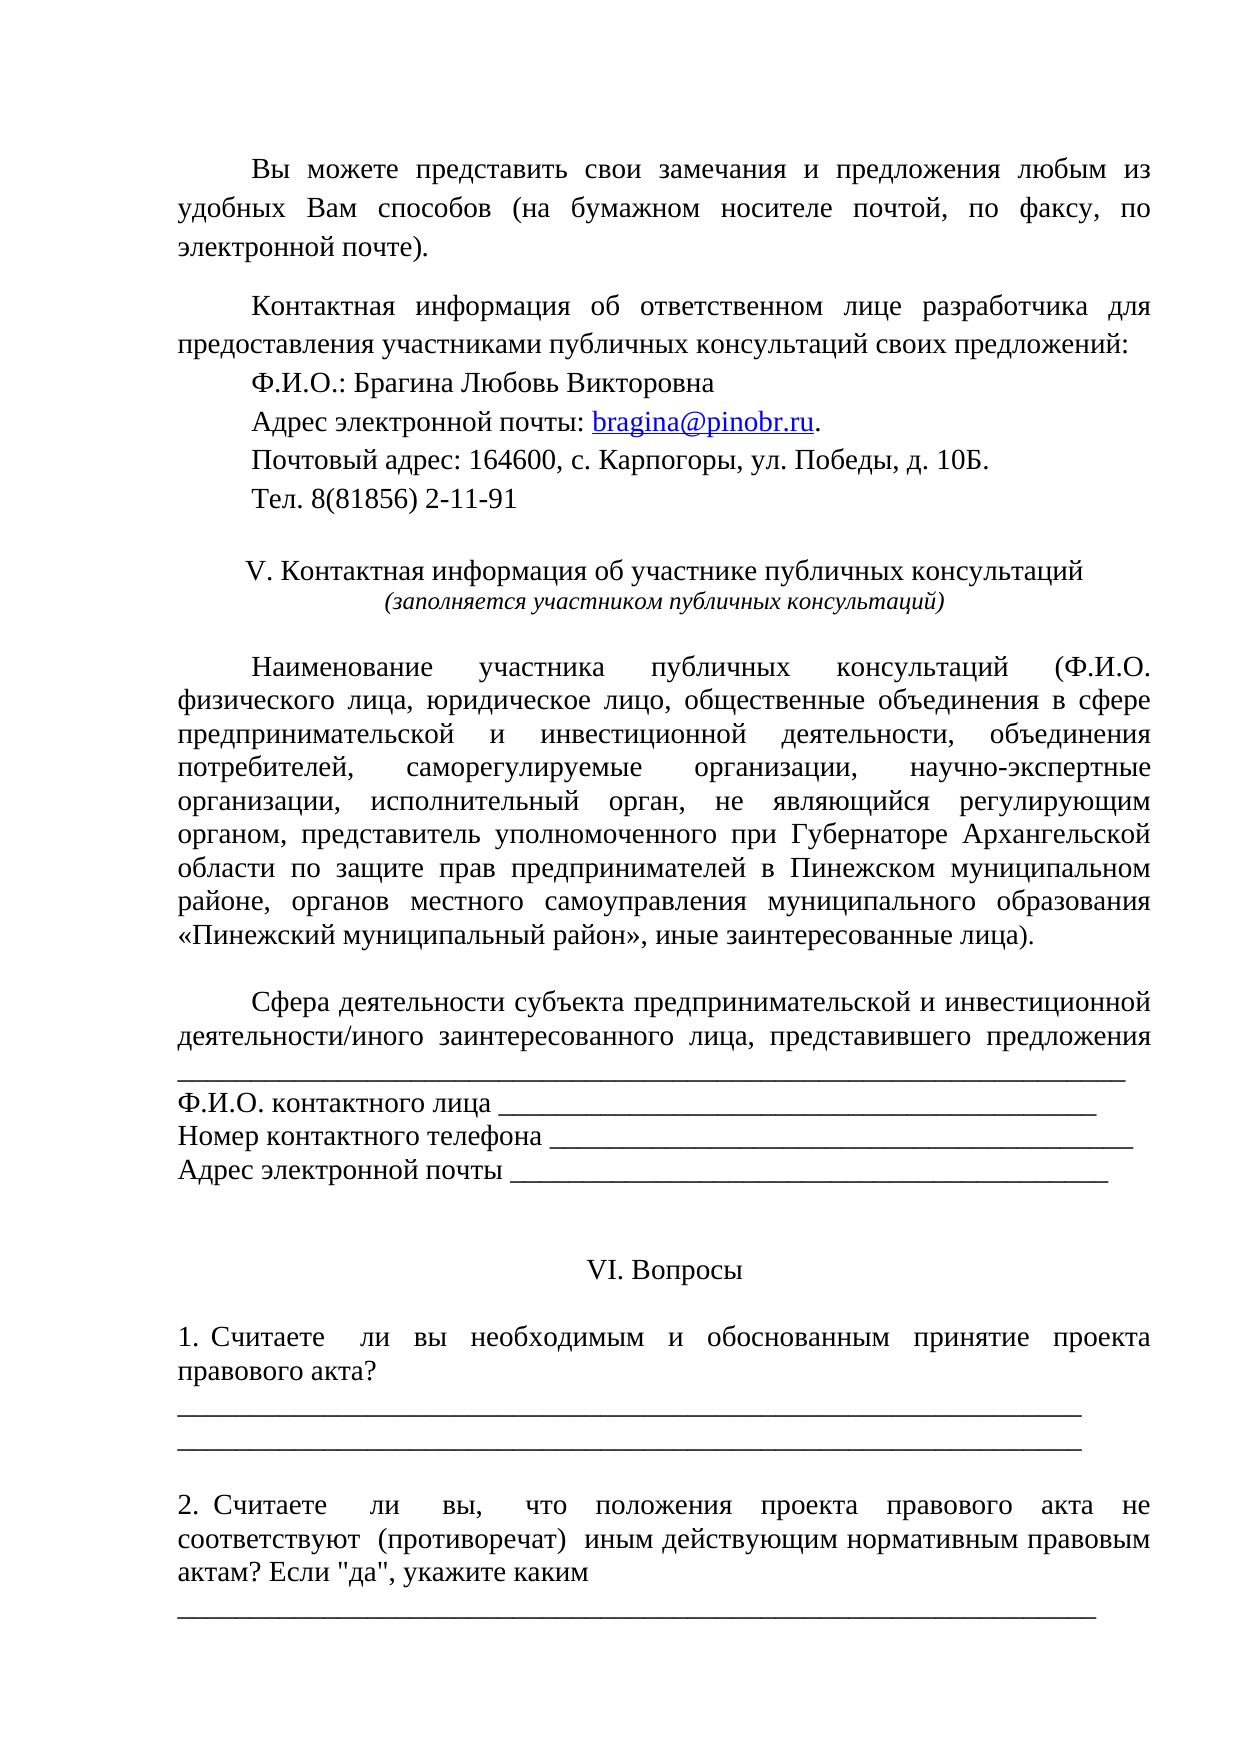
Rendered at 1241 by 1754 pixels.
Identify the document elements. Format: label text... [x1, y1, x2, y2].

text VI. Вопросы [177, 1252, 1152, 1286]
text V. Контактная информация об участнике публичных консультаций [177, 553, 1152, 586]
text _______________________________________________________________ [177, 1588, 1152, 1621]
text ______________________________________________________________ [177, 1420, 1152, 1454]
list ______________________________________________________________ [177, 1387, 1152, 1420]
text Наименование участника публичных консультаций (Ф.И.О. физического лица, юридическое лицо, общественные объединения в сфере предпринимательской и инвестиционной деятельности, объединения потребителей, саморегулируемые организации, научно-экспертные организации, исполнительный орган, не являющийся регулирующим органом, представитель уполномоченного при Губернаторе Архангельской области по защите прав предпринимателей в Пинежском муниципальном районе, органов местного самоуправления муниципального образования «Пинежский муниципальный район», иные заинтересованные лица). [177, 649, 1152, 951]
text Ф.И.О. контактного лица _________________________________________ [177, 1085, 1152, 1118]
text Тел. 8(81856) 2-11-91 [177, 481, 1152, 514]
text Сфера деятельности субъекта предпринимательской и инвестиционной деятельности/иного заинтересованного лица, представившего предложения _________________________________________________________________ [177, 984, 1152, 1085]
text Ф.И.О.: Брагина Любовь Викторовна [177, 365, 1152, 399]
text Контактная информация об ответственном лице разработчика для предоставления участниками публичных консультаций своих предложений: [177, 288, 1152, 360]
text Адрес электронной почты _________________________________________ [177, 1152, 1152, 1185]
text Номер контактного телефона ________________________________________ [177, 1118, 1152, 1152]
text 2. Считаете ли вы, что положения проекта правового акта не соответствуют (противоречат) иным действующим нормативным правовым актам? Если "да", укажите каким [177, 1487, 1152, 1588]
text (заполняется участником публичных консультаций) [177, 586, 1152, 615]
text Почтовый адрес: 164600, c. Карпогоры, ул. Победы, д. 10Б. [177, 442, 1152, 476]
text 1. Считаете ли вы необходимым и обоснованным принятие проекта правового акта? [177, 1319, 1152, 1387]
text Вы можете представить свои замечания и предложения любым из удобных Вам способов (на бумажном носителе почтой, по факсу, по электронной почте). [177, 152, 1152, 262]
text Адрес электронной почты: bragina@pinobr.ru. [177, 404, 1152, 437]
